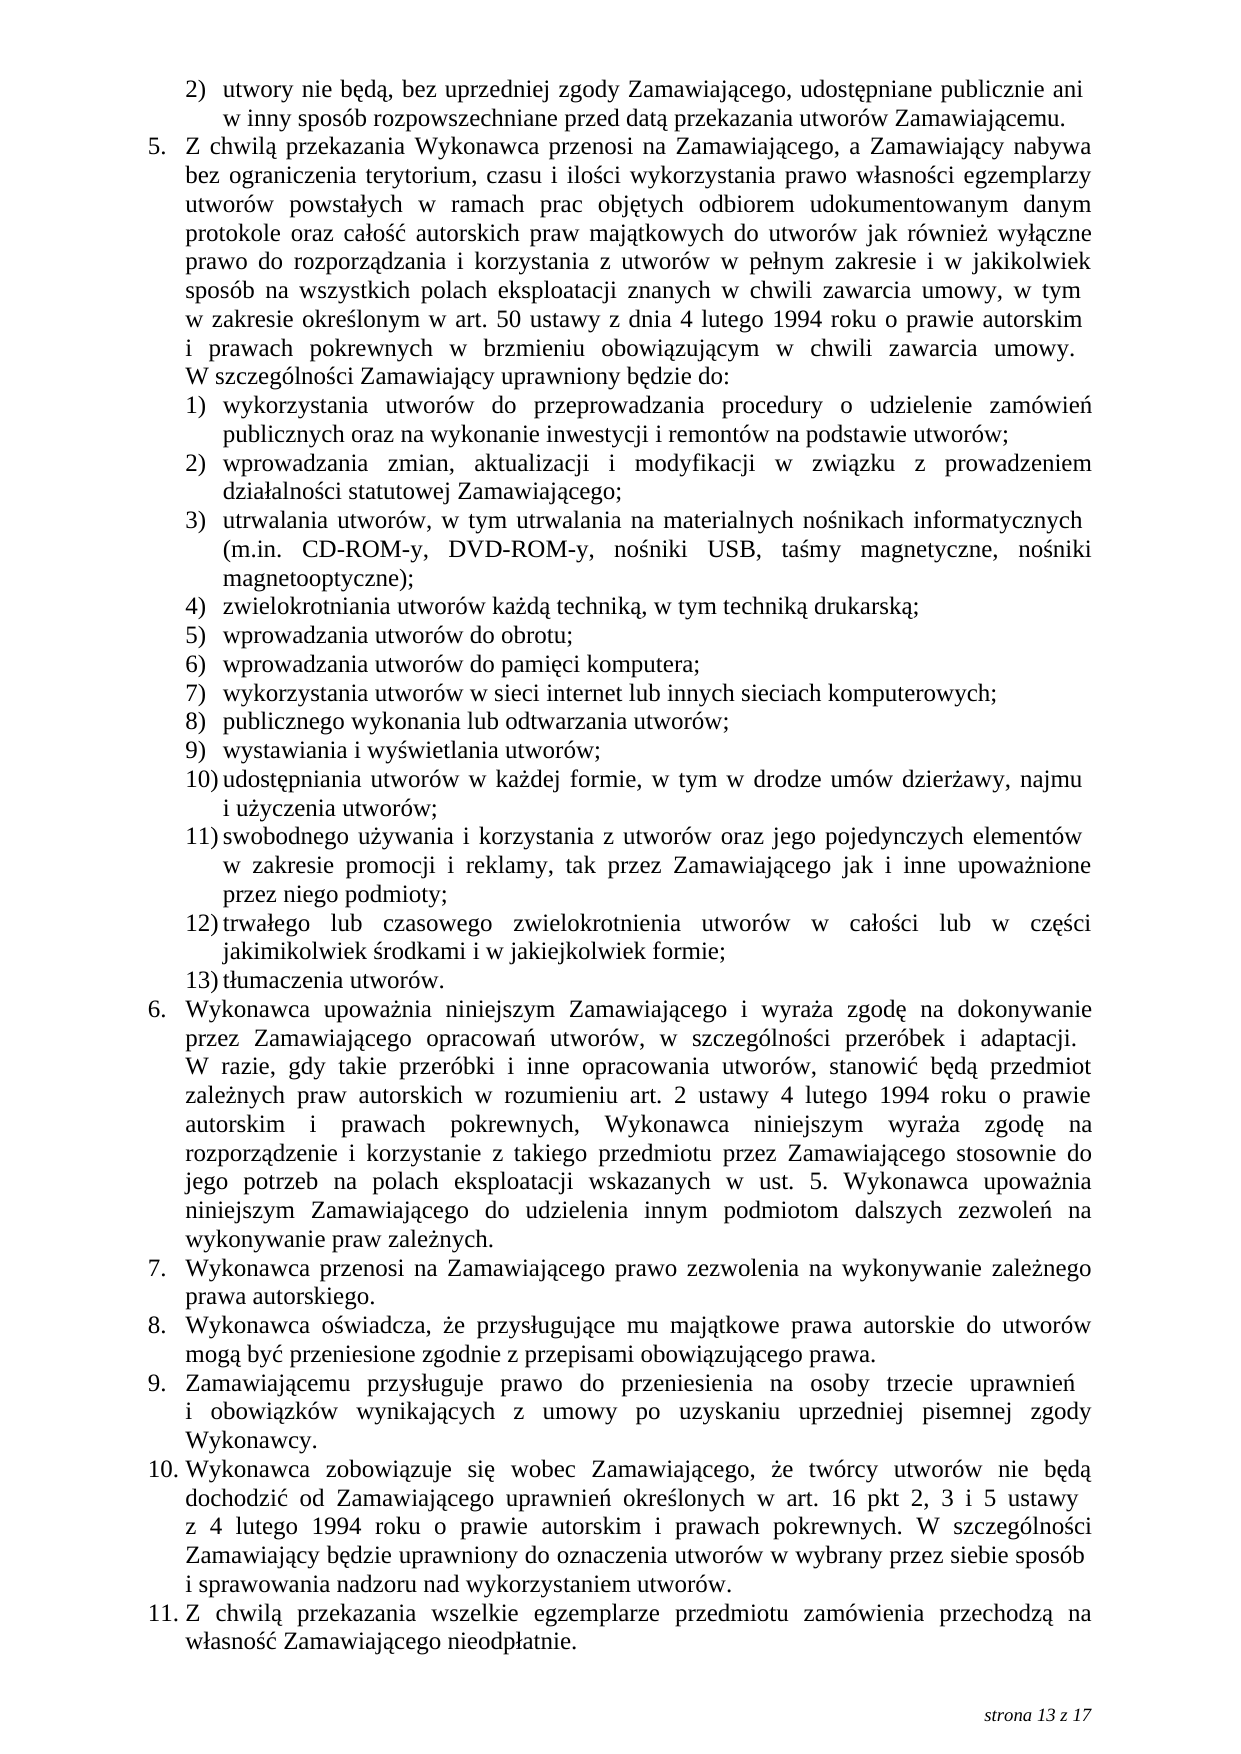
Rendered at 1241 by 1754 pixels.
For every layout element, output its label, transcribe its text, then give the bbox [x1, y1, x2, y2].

list wystawiania i wyświetlania utworów; [185, 735, 1093, 764]
list Wykonawca przenosi na Zamawiającego prawo zezwolenia na wykonywanie zależnego prawa autorskiego. [148, 1253, 1093, 1310]
list swobodnego używania i korzystania z utworów oraz jego pojedynczych elementów w zakresie promocji i reklamy, tak przez Zamawiającego jak i inne upoważnione przez niego podmioty; [185, 821, 1093, 908]
list Wykonawca zobowiązuje się wobec Zamawiającego, że twórcy utworów nie będą dochodzić od Zamawiającego uprawnień określonych w art. 16 pkt 2, 3 i 5 ustawy z 4 lutego 1994 roku o prawie autorskim i prawach pokrewnych. W szczególności Zamawiający będzie uprawniony do oznaczenia utworów w wybrany przez siebie sposób i sprawowania nadzoru nad wykorzystaniem utworów. [148, 1454, 1093, 1598]
list utrwalania utworów, w tym utrwalania na materialnych nośnikach informatycznych (m.in. CD-ROM-y, DVD-ROM-y, nośniki USB, taśmy magnetyczne, nośniki magnetooptyczne); [185, 505, 1093, 591]
list publicznego wykonania lub odtwarzania utworów; [185, 706, 1093, 735]
list Z chwilą przekazania Wykonawca przenosi na Zamawiającego, a Zamawiający nabywa bez ograniczenia terytorium, czasu i ilości wykorzystania prawo własności egzemplarzy utworów powstałych w ramach prac objętych odbiorem udokumentowanym danym protokole oraz całość autorskich praw majątkowych do utworów jak również wyłączne prawo do rozporządzania i korzystania z utworów w pełnym zakresie i w jakikolwiek sposób na wszystkich polach eksploatacji znanych w chwili zawarcia umowy, w tym w zakresie określonym w art. 50 ustawy z dnia 4 lutego 1994 roku o prawie autorskim i prawach pokrewnych w brzmieniu obowiązującym w chwili zawarcia umowy. W szczególności Zamawiający uprawniony będzie do: [148, 131, 1093, 390]
list wprowadzania zmian, aktualizacji i modyfikacji w związku z prowadzeniem działalności statutowej Zamawiającego; [185, 448, 1093, 505]
list zwielokrotniania utworów każdą techniką, w tym techniką drukarską; [185, 591, 1093, 620]
list Wykonawca upoważnia niniejszym Zamawiającego i wyraża zgodę na dokonywanie przez Zamawiającego opracowań utworów, w szczególności przeróbek i adaptacji. W razie, gdy takie przeróbki i inne opracowania utworów, stanowić będą przedmiot zależnych praw autorskich w rozumieniu art. 2 ustawy 4 lutego 1994 roku o prawie autorskim i prawach pokrewnych, Wykonawca niniejszym wyraża zgodę na rozporządzenie i korzystanie z takiego przedmiotu przez Zamawiającego stosownie do jego potrzeb na polach eksploatacji wskazanych w ust. 5. Wykonawca upoważnia niniejszym Zamawiającego do udzielenia innym podmiotom dalszych zezwoleń na wykonywanie praw zależnych. [148, 994, 1093, 1253]
list trwałego lub czasowego zwielokrotnienia utworów w całości lub w części jakimikolwiek środkami i w jakiejkolwiek formie; [185, 908, 1093, 965]
list tłumaczenia utworów. [185, 965, 1093, 994]
list Zamawiającemu przysługuje prawo do przeniesienia na osoby trzecie uprawnień i obowiązków wynikających z umowy po uzyskaniu uprzedniej pisemnej zgody Wykonawcy. [148, 1368, 1093, 1454]
list Z chwilą przekazania wszelkie egzemplarze przedmiotu zamówienia przechodzą na własność Zamawiającego nieodpłatnie. [148, 1598, 1093, 1655]
list wprowadzania utworów do obrotu; [185, 620, 1093, 649]
list Wykonawca oświadcza, że przysługujące mu majątkowe prawa autorskie do utworów mogą być przeniesione zgodnie z przepisami obowiązującego prawa. [148, 1310, 1093, 1368]
list wprowadzania utworów do pamięci komputera; [185, 649, 1093, 678]
list udostępniania utworów w każdej formie, w tym w drodze umów dzierżawy, najmu i użyczenia utworów; [185, 764, 1093, 821]
list wykorzystania utworów do przeprowadzania procedury o udzielenie zamówień publicznych oraz na wykonanie inwestycji i remontów na podstawie utworów; [185, 390, 1093, 448]
list wykorzystania utworów w sieci internet lub innych sieciach komputerowych; [185, 678, 1093, 706]
list utwory nie będą, bez uprzedniej zgody Zamawiającego, udostępniane publicznie ani w inny sposób rozpowszechniane przed datą przekazania utworów Zamawiającemu. [185, 74, 1093, 131]
